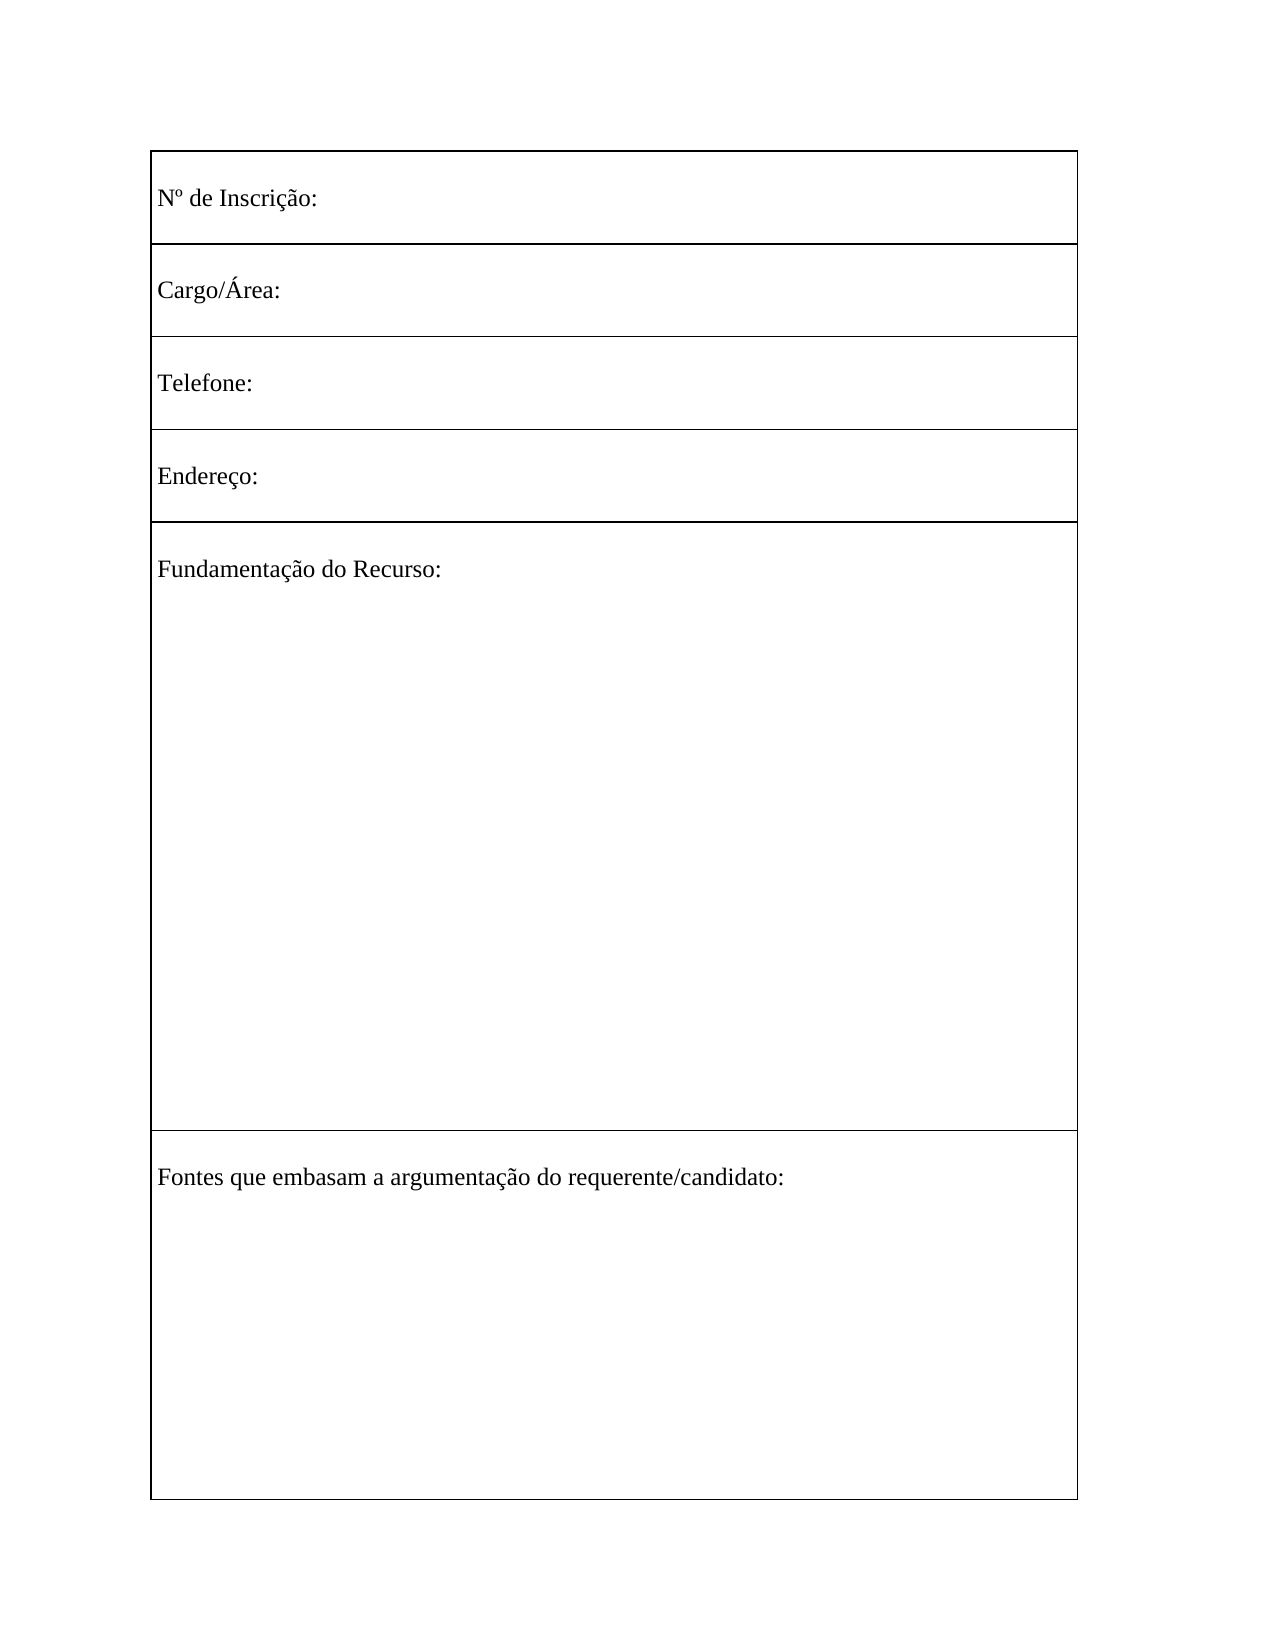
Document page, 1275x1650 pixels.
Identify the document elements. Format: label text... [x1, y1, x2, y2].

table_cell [152, 1131, 1077, 1498]
table_cell Fundamentação do Recurso: [152, 523, 1077, 1129]
table_cell Cargo/Área: [152, 245, 1077, 336]
table_cell Nº de Inscrição: [152, 152, 1077, 243]
table_cell Telefone: [152, 337, 1077, 428]
table_cell Endereço: [152, 430, 1077, 521]
